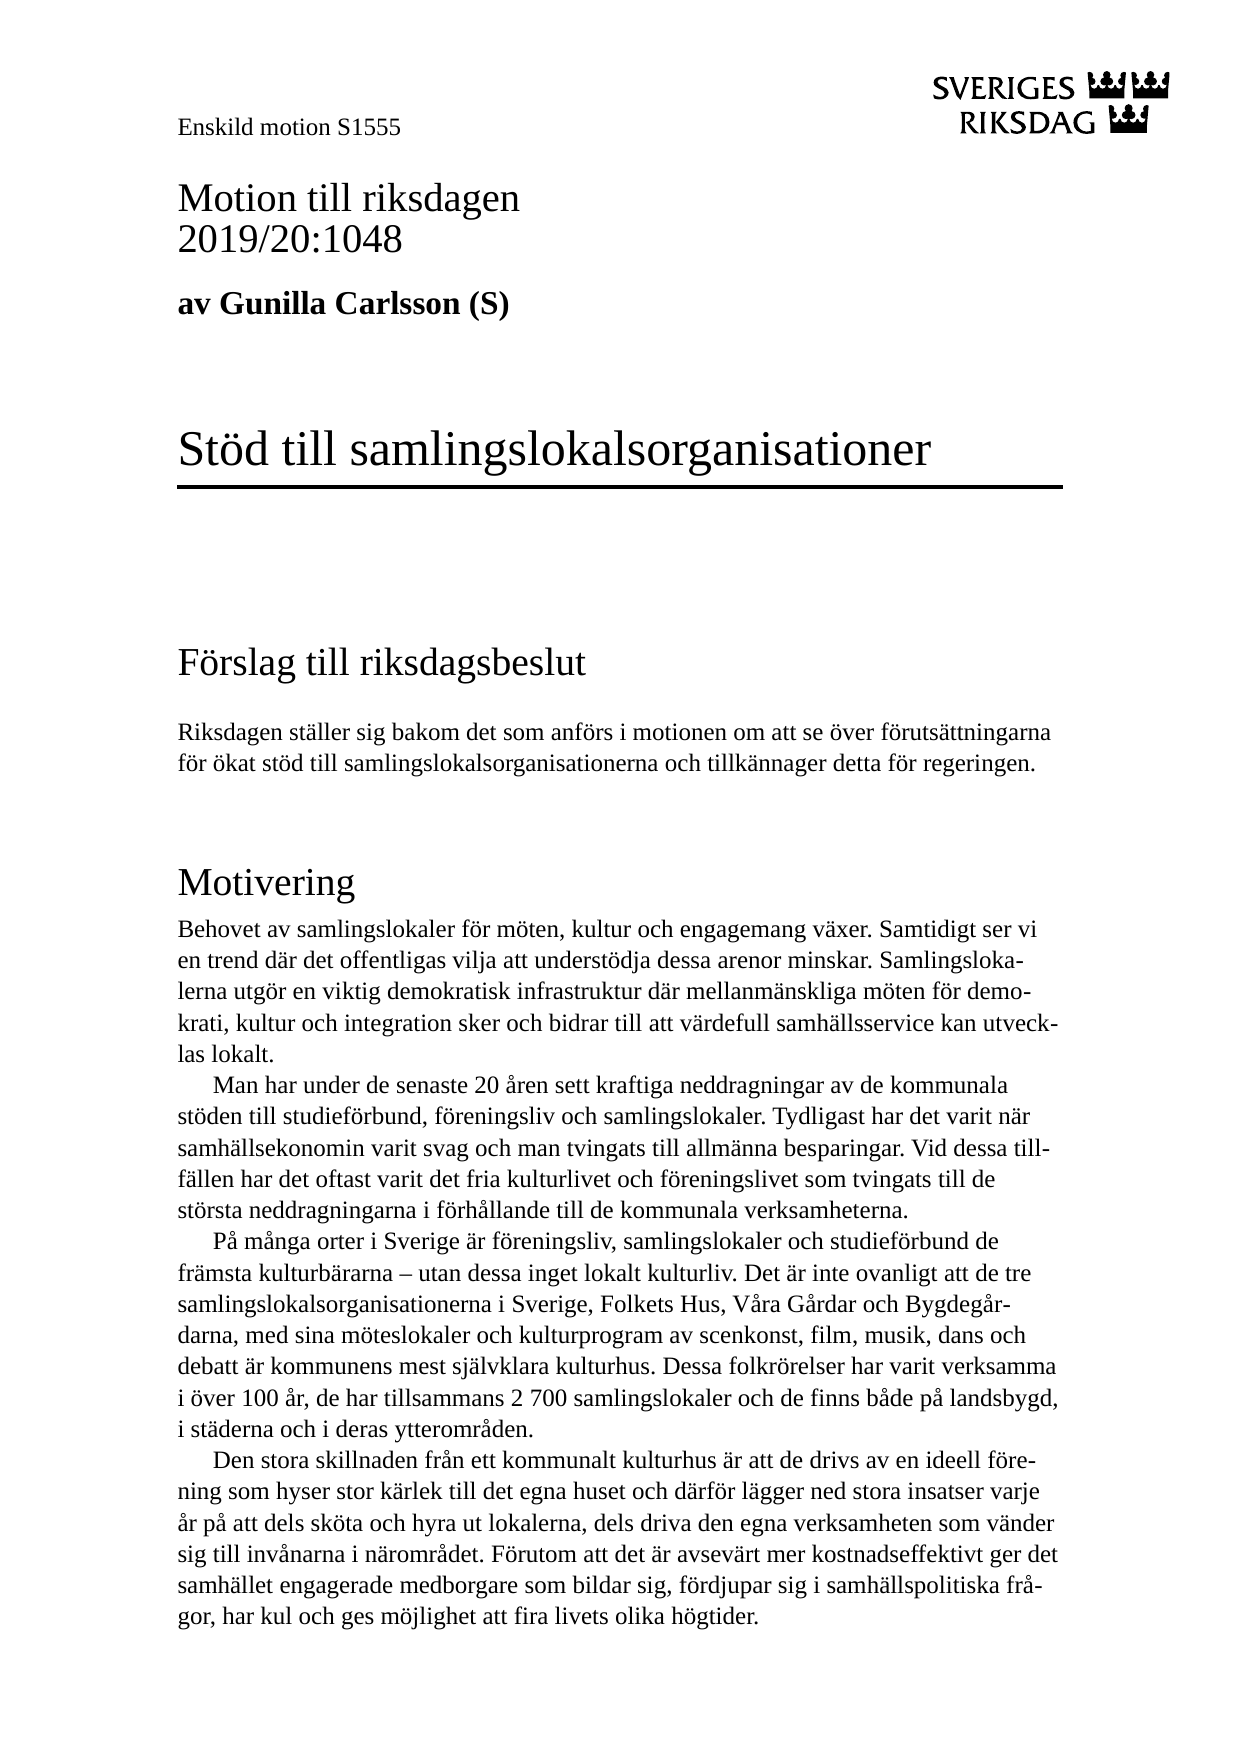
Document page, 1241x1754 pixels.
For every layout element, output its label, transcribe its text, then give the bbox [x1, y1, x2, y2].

text Man har under de senaste 20 åren sett kraftiga neddragningar av de kommunala stöden till studieförbund, föreningsliv och samlingslokaler. Tydligast har det varit när samhällsekonomin varit svag och man tvingats till allmänna besparingar. Vid dessa tillfällen har det oftast varit det fria kulturlivet och föreningslivet som tvingats till de största neddragningarna i förhållande till de kommunala verksamheterna. [177, 1068, 1063, 1224]
text Den stora skillnaden från ett kommunalt kulturhus är att de drivs av en ideell förening som hyser stor kärlek till det egna huset och därför lägger ned stora insatser varje år på att dels sköta och hyra ut lokalerna, dels driva den egna verksamheten som vänder sig till invånarna i närområdet. Förutom att det är avsevärt mer kostnadseffektivt ger det samhället engagerade medborgare som bildar sig, fördjupar sig i samhällspolitiska frågor, har kul och ges möjlighet att fira livets olika högtider. [177, 1443, 1063, 1630]
text Behovet av samlingslokaler för möten, kultur och engagemang växer. Samtidigt ser vi en trend där det offentligas vilja att understödja dessa arenor minskar. Samlingslokalerna utgör en viktig demokratisk infrastruktur där mellanmänskliga möten för demokrati, kultur och integration sker och bidrar till att värdefull samhällsservice kan utvecklas lokalt. [177, 911, 1063, 1068]
text På många orter i Sverige är föreningsliv, samlingslokaler och studieförbund de främsta kulturbärarna – utan dessa inget lokalt kulturliv. Det är inte ovanligt att de tre samlingslokalsorganisationerna i Sverige, Folkets Hus, Våra Gårdar och Bygdegårdarna, med sina möteslokaler och kulturprogram av scenkonst, film, musik, dans och debatt är kommunens mest självklara kulturhus. Dessa folkrörelser har varit verksamma i över 100 år, de har tillsammans 2 700 samlingslokaler och de finns både på landsbygd, i städerna och i deras ytterområden. [177, 1224, 1063, 1443]
